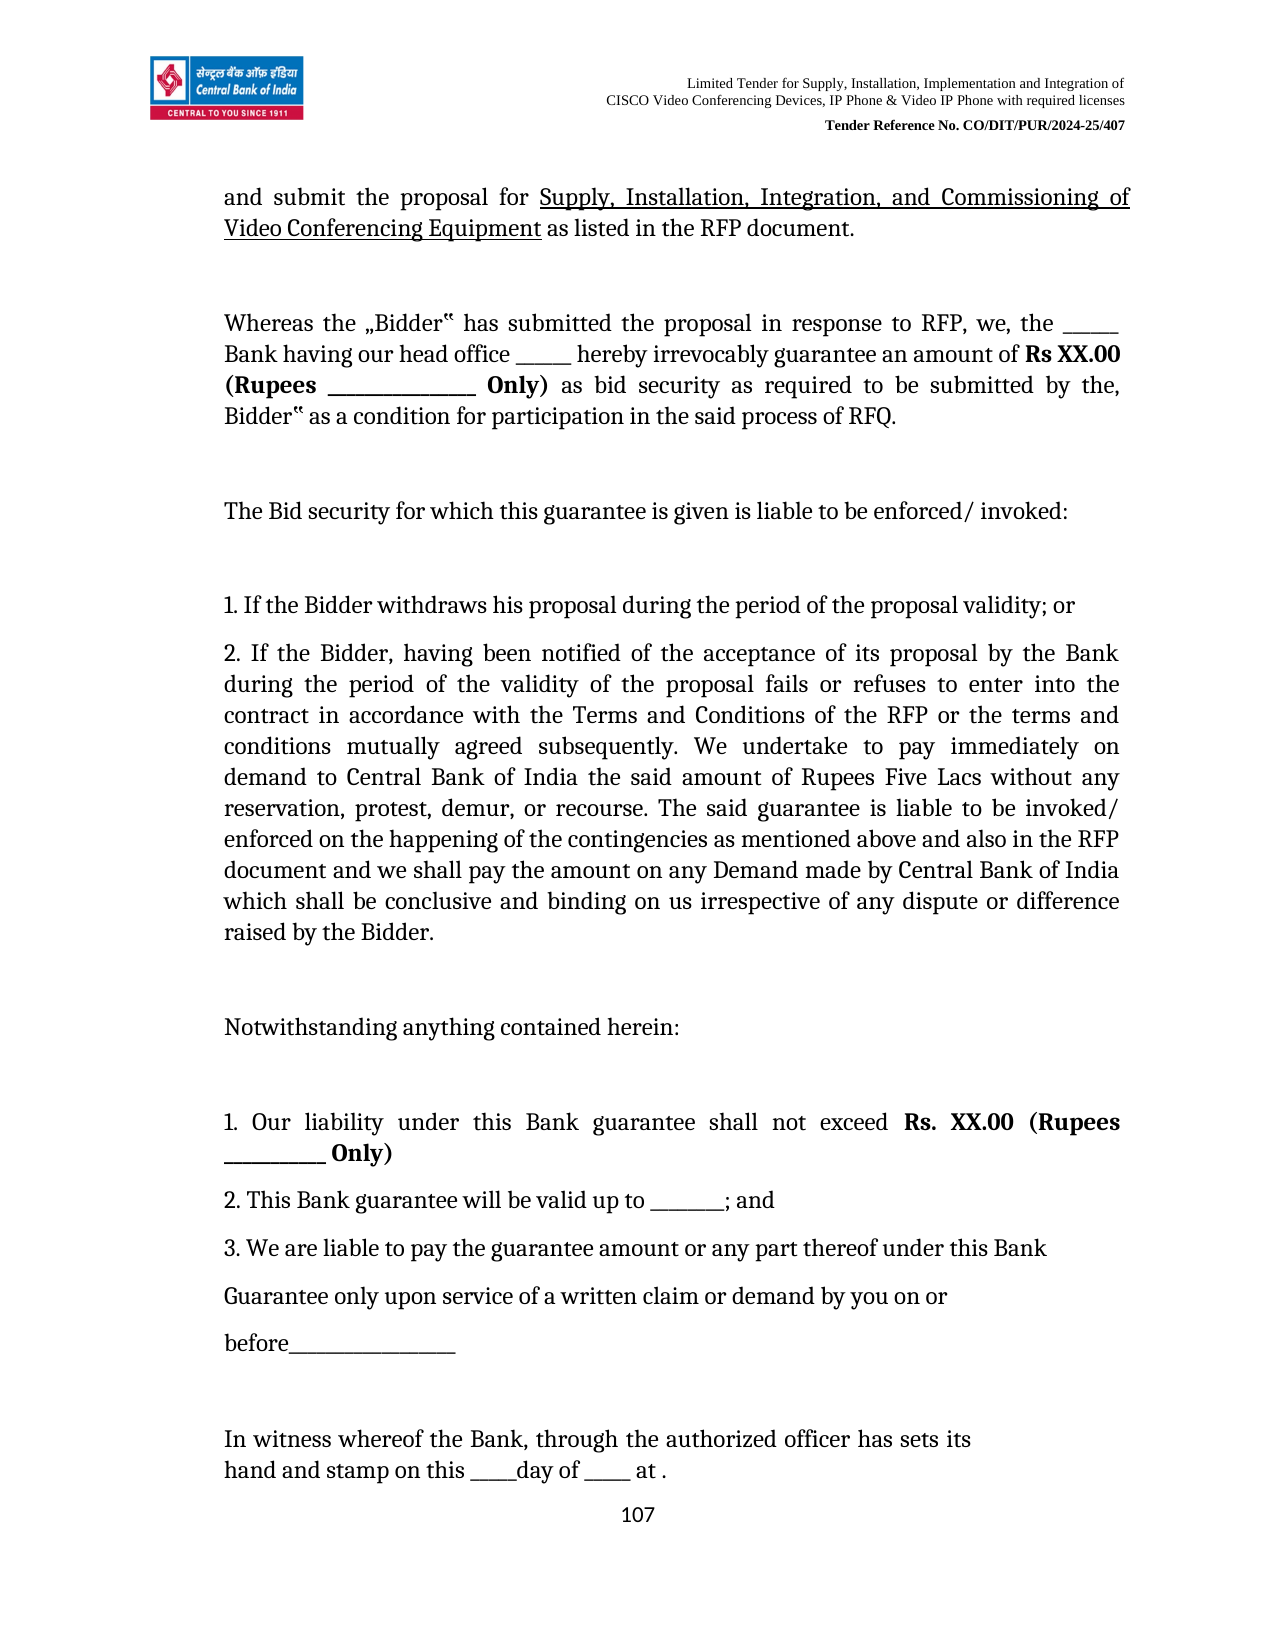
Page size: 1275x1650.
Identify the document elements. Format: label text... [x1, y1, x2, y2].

text Guarantee only upon service of a written claim or demand by you on or [224, 1282, 1121, 1310]
text In witness whereof the Bank, through the authorized officer has sets its hand and stamp on this _____day of _____ at . [224, 1425, 972, 1484]
text Notwithstanding anything contained herein: [224, 1013, 1121, 1042]
text 3. We are liable to pay the guarantee amount or any part thereof under this Bank [224, 1234, 1121, 1263]
text The Bid security for which this guarantee is given is liable to be enforced/ invoked: [224, 497, 1121, 525]
text 1. Our liability under this Bank guarantee shall not exceed Rs. XX.00 (Rupees ___________ Only) [224, 1107, 1121, 1167]
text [224, 183, 1130, 243]
text 1. If the Bidder withdraws his proposal during the period of the proposal validity; or [224, 591, 1121, 620]
text 2. If the Bidder, having been notified of the acceptance of its proposal by the Bank during the period of the validity of the proposal fails or refuses to enter into the contract in accordance with the Terms and Conditions of the RFP or the terms and conditions mutually agreed subsequently. We undertake to pay immediately on demand to Central Bank of India the said amount of Rupees Five Lacs without any reservation, protest, demur, or recourse. The said guarantee is liable to be invoked/ enforced on the happening of the contingencies as mentioned above and also in the RFP document and we shall pay the amount on any Demand made by Central Bank of India which shall be conclusive and binding on us irrespective of any dispute or difference raised by the Bidder. [224, 639, 1121, 947]
text before__________________ [224, 1329, 1121, 1358]
picture [150, 56, 304, 120]
text 2. This Bank guarantee will be valid up to ________; and [224, 1186, 1121, 1215]
text Whereas the „Bidder‟ has submitted the proposal in response to RFP, we, the ______ Bank having our head office ______ hereby irrevocably guarantee an amount of Rs XX.00 (Rupees ________________ Only) as bid security as required to be submitted by the, Bidder‟ as a condition for participation in the said process of RFQ. [224, 309, 1121, 431]
